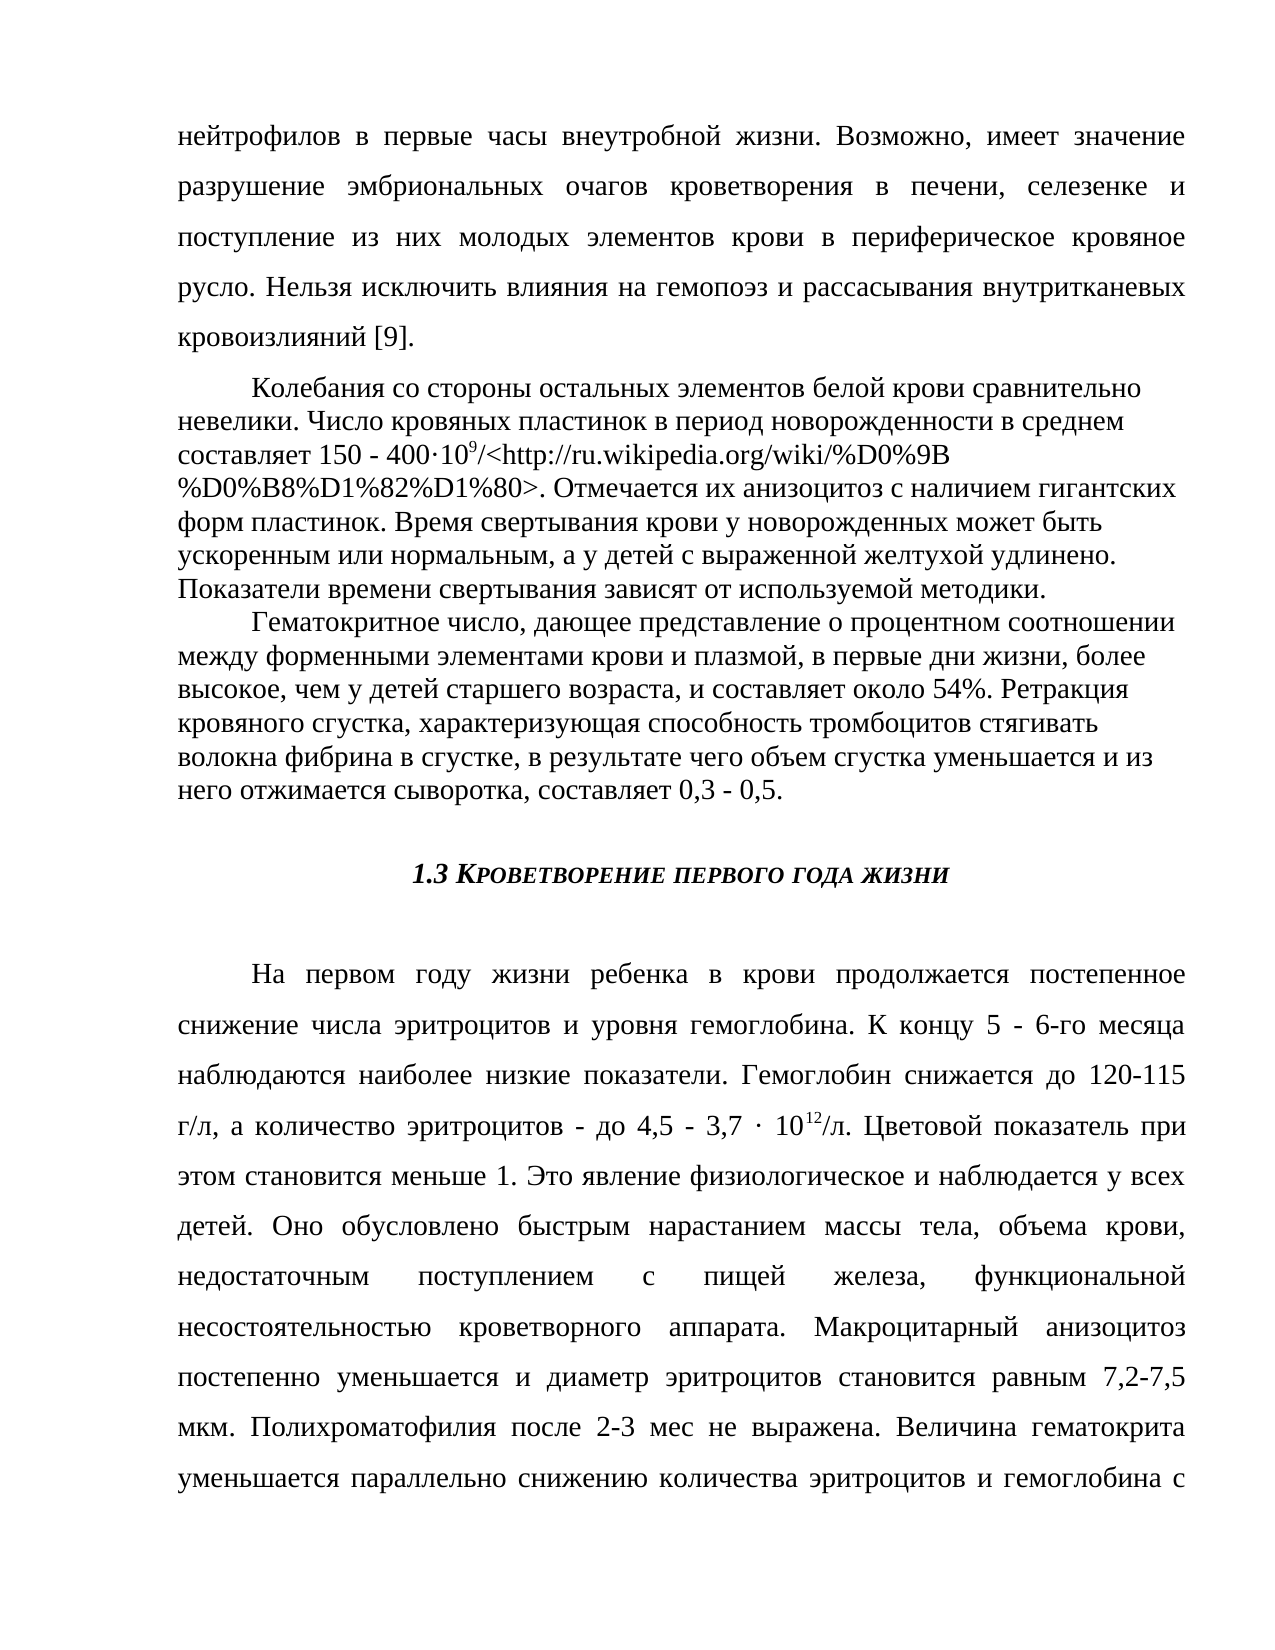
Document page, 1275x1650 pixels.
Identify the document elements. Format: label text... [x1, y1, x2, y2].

text Гематокритное число, дающее представление о процентном соотношении между форменными элементами крови и плазмой, в первые дни жизни, более высокое, чем у детей старшего возраста, и составляет около 54%. Ретракция кровяного сгустка, характеризующая способность тромбоцитов стягивать волокна фибрина в сгустке, в результате чего объем сгустка уменьшается и из него отжимается сыворотка, составляет 0,3 - 0,5. [177, 604, 1186, 806]
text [177, 118, 1186, 353]
text Колебания со стороны остальных элементов белой крови сравнительно невелики. Число кровяных пластинок в период новорожденности в среднем составляет 150 - 400·109/<http://ru.wikipedia.org/wiki/%D0%9B%D0%B8%D1%82%D1%80>. Отмечается их анизоцитоз с наличием гигантских форм пластинок. Время свертывания крови у новорожденных может быть ускоренным или нормальным, а у детей с выраженной желтухой удлинено. Показатели времени свертывания зависят от используемой методики. [177, 370, 1186, 604]
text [177, 957, 1186, 1493]
subtitle 1.3 Кроветворение первого года жизни [177, 856, 1186, 889]
